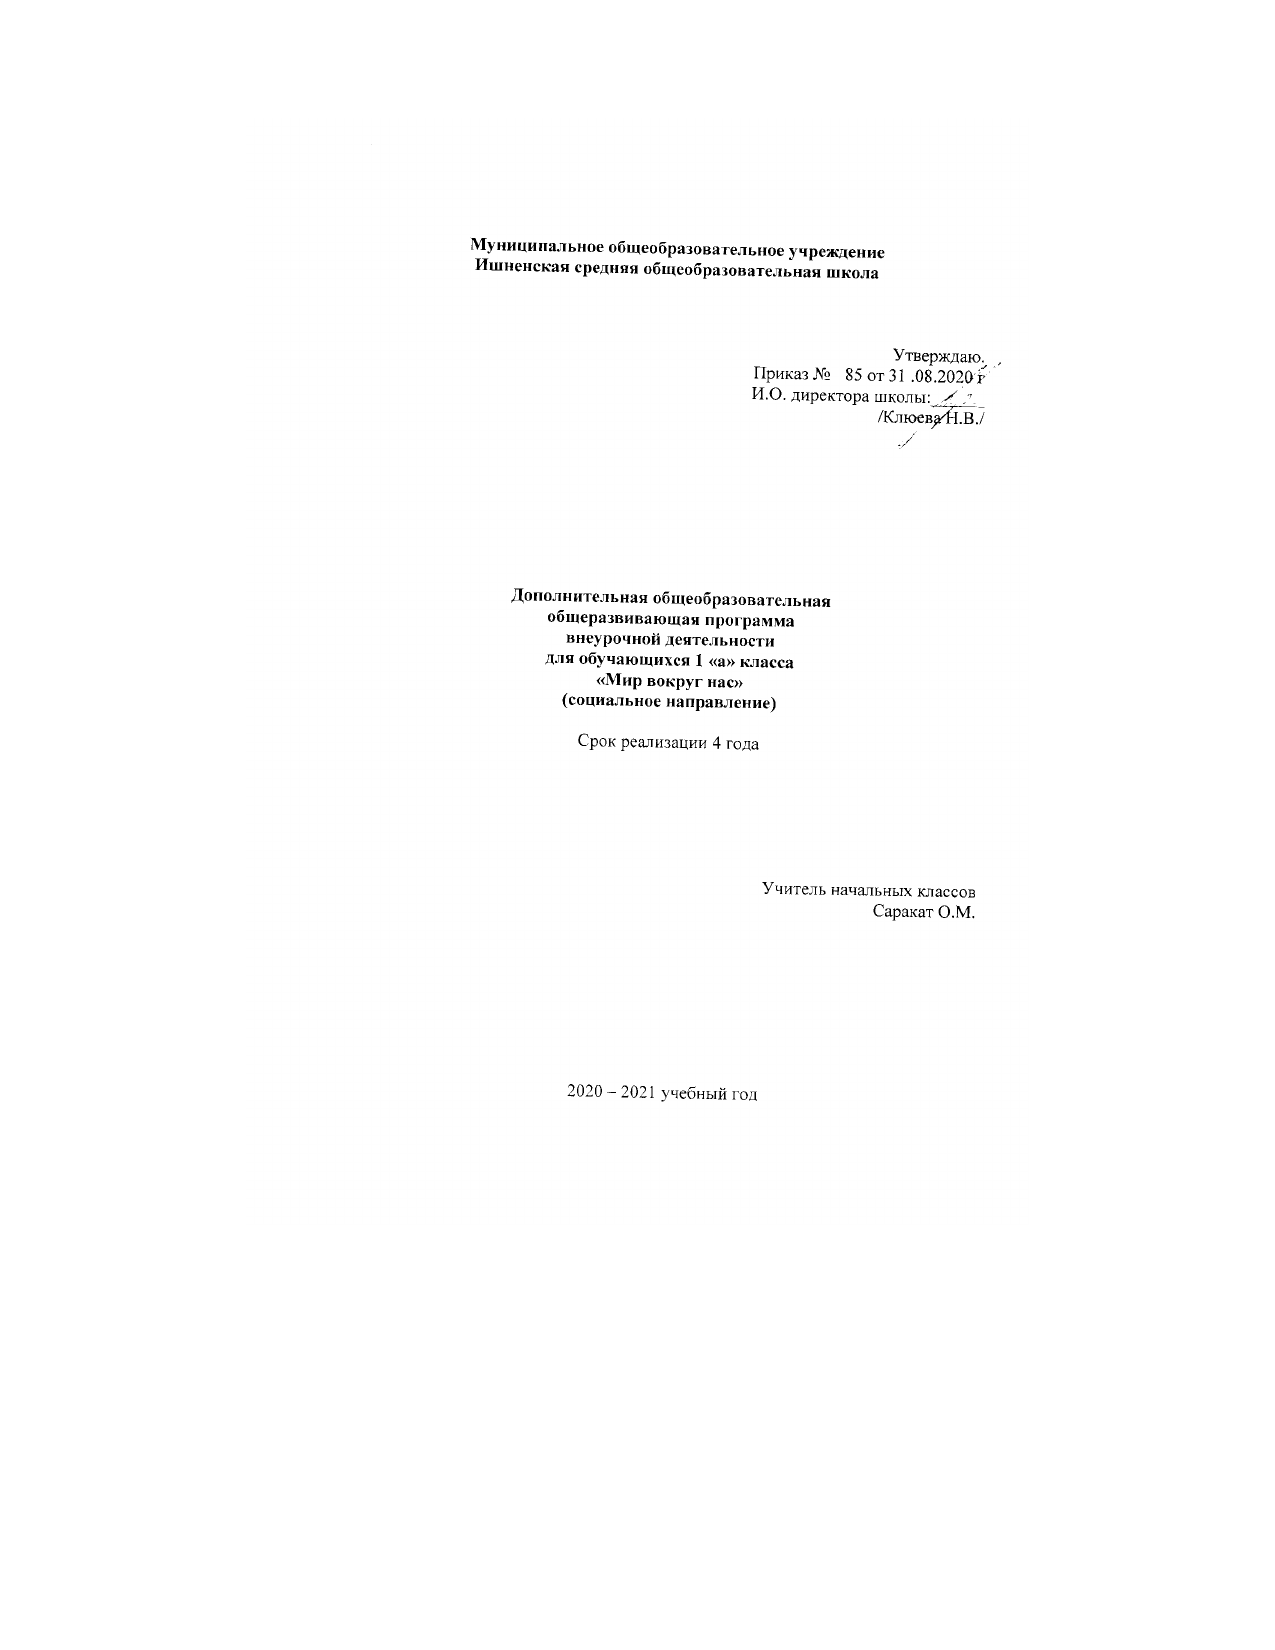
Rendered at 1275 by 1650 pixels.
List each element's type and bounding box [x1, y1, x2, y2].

picture [246, 118, 1029, 1225]
